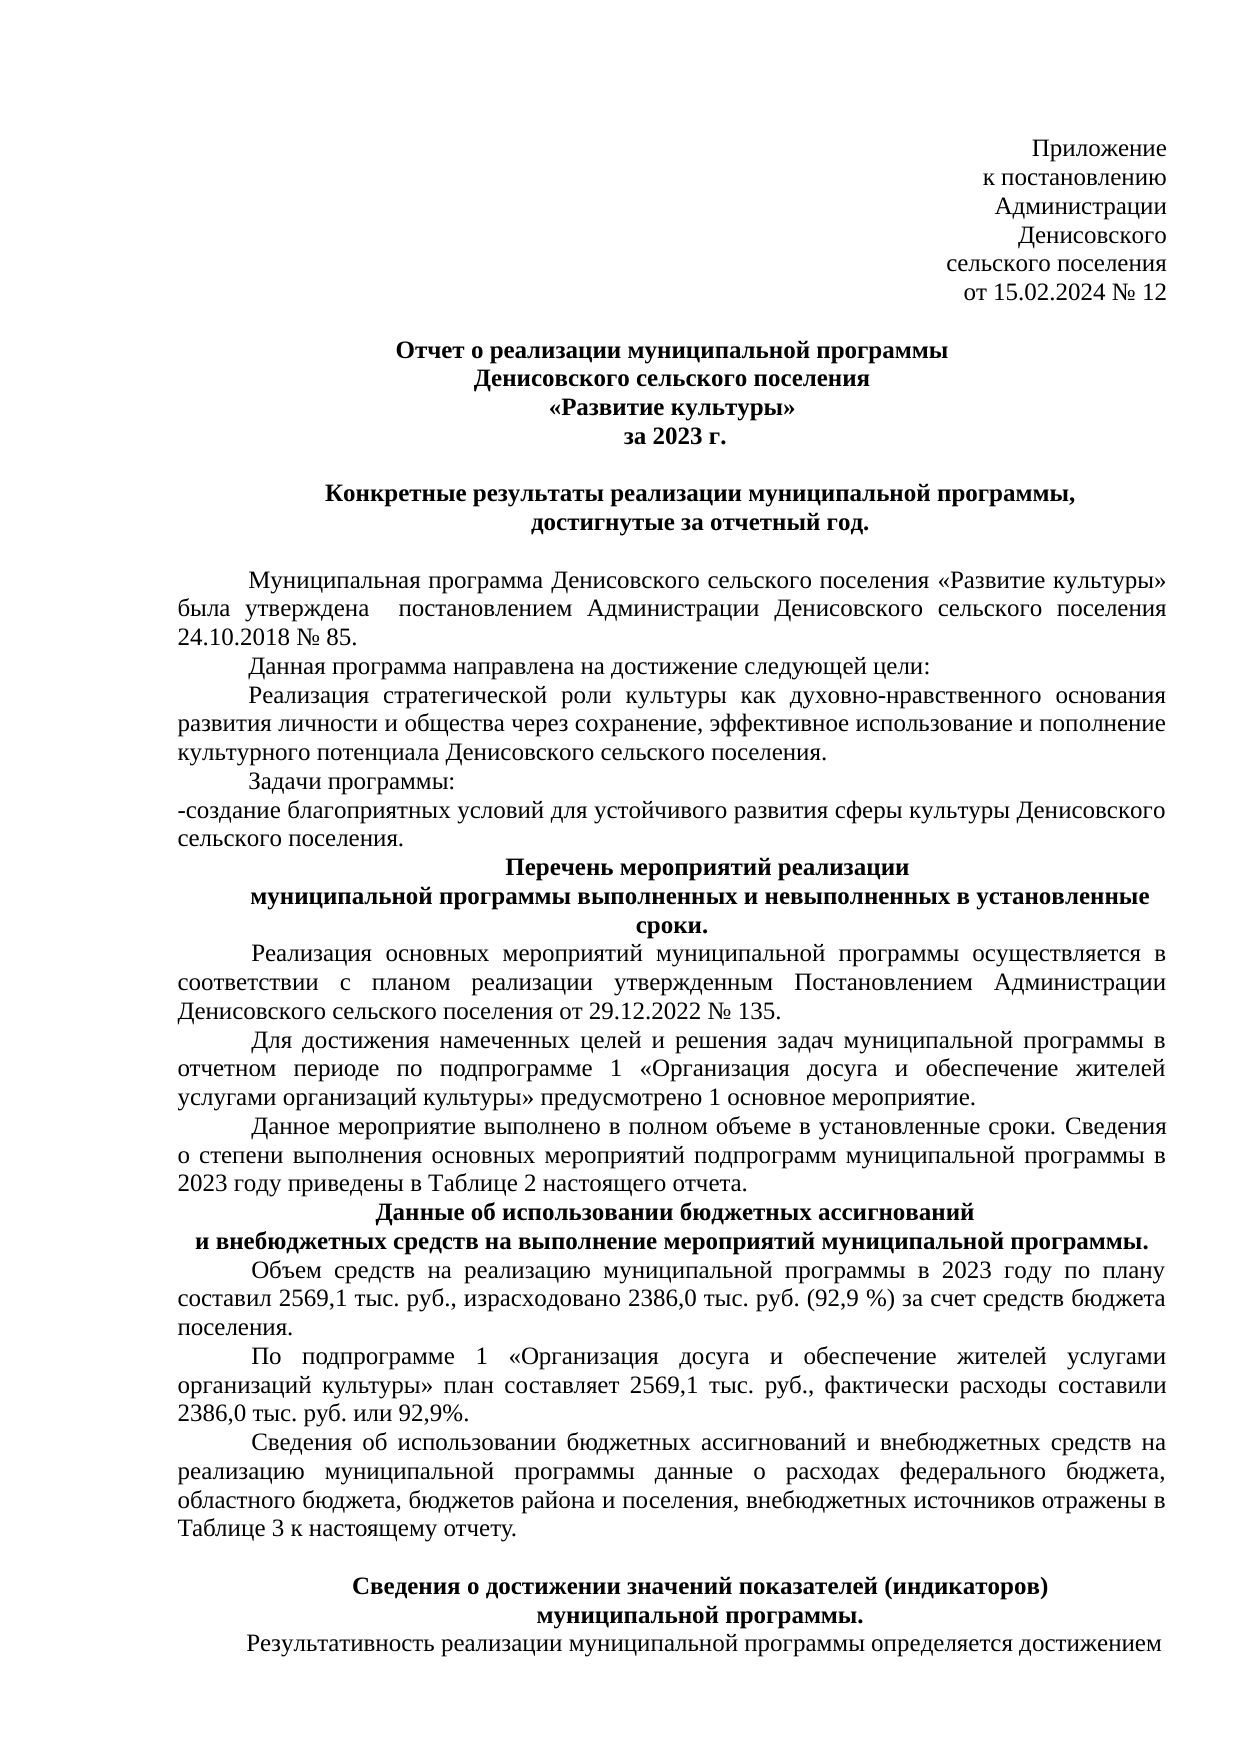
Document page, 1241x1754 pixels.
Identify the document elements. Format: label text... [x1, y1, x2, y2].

text от 15.02.2024 № 12 [177, 277, 1167, 306]
text Муниципальная программа Денисовского сельского поселения «Развитие культуры» была утверждена постановлением Администрации Денисовского сельского поселения 24.10.2018 № 85. [177, 565, 1167, 651]
text Приложение [177, 133, 1167, 162]
text Объем средств на реализацию муниципальной программы в 2023 году по плану составил 2569,1 тыс. руб., израсходовано 2386,0 тыс. руб. (92,9 %) за счет средств бюджета поселения. [177, 1255, 1167, 1341]
text Отчет о реализации муниципальной программы [177, 335, 1167, 363]
text муниципальной программы. [177, 1600, 1167, 1628]
text Реализация основных мероприятий муниципальной программы осуществляется в соответствии с планом реализации утвержденным Постановлением Администрации Денисовского сельского поселения от 29.12.2022 № 135. [177, 938, 1167, 1025]
text Для достижения намеченных целей и решения задач муниципальной программы в отчетном периоде по подпрограмме 1 «Организация досуга и обеспечение жителей услугами организаций культуры» предусмотрено 1 основное мероприятие. [177, 1025, 1167, 1111]
text к постановлению [177, 162, 1167, 191]
text Данная программа направлена на достижение следующей цели: [177, 651, 1167, 680]
text Перечень мероприятий реализации [177, 852, 1167, 881]
text за 2023 г. [177, 421, 1167, 450]
text Сведения о достижении значений показателей (индикаторов) [177, 1571, 1167, 1600]
text Денисовского [177, 220, 1167, 248]
text Конкретные результаты реализации муниципальной программы, [177, 478, 1167, 507]
text Денисовского сельского поселения [177, 363, 1167, 392]
text Данное мероприятие выполнено в полном объеме в установленные сроки. Сведения о степени выполнения основных мероприятий подпрограмм муниципальной программы в 2023 году приведены в Таблице 2 настоящего отчета. [177, 1111, 1167, 1197]
text По подпрограмме 1 «Организация досуга и обеспечение жителей услугами организаций культуры» план составляет 2569,1 тыс. руб., фактически расходы составили 2386,0 тыс. руб. или 92,9%. [177, 1341, 1167, 1427]
text муниципальной программы выполненных и невыполненных в установленные сроки. [177, 881, 1167, 938]
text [177, 1628, 1167, 1657]
text Администрации [177, 191, 1167, 220]
text сельского поселения [177, 248, 1167, 277]
text Реализация стратегической роли культуры как духовно-нравственного основания развития личности и общества через сохранение, эффективное использование и пополнение культурного потенциала Денисовского сельского поселения. [177, 680, 1167, 766]
text Данные об использовании бюджетных ассигнований [177, 1197, 1167, 1226]
text -создание благоприятных условий для устойчивого развития сферы культуры Денисовского сельского поселения. [177, 795, 1167, 852]
text достигнутые за отчетный год. [177, 507, 1167, 536]
text Сведения об использовании бюджетных ассигнований и внебюджетных средств на реализацию муниципальной программы данные о расходах федерального бюджета, областного бюджета, бюджетов района и поселения, внебюджетных источников отражены в Таблице 3 к настоящему отчету. [177, 1427, 1167, 1542]
text и внебюджетных средств на выполнение мероприятий муниципальной программы. [177, 1226, 1167, 1255]
text «Развитие культуры» [177, 392, 1167, 421]
text Задачи программы: [177, 766, 1167, 795]
